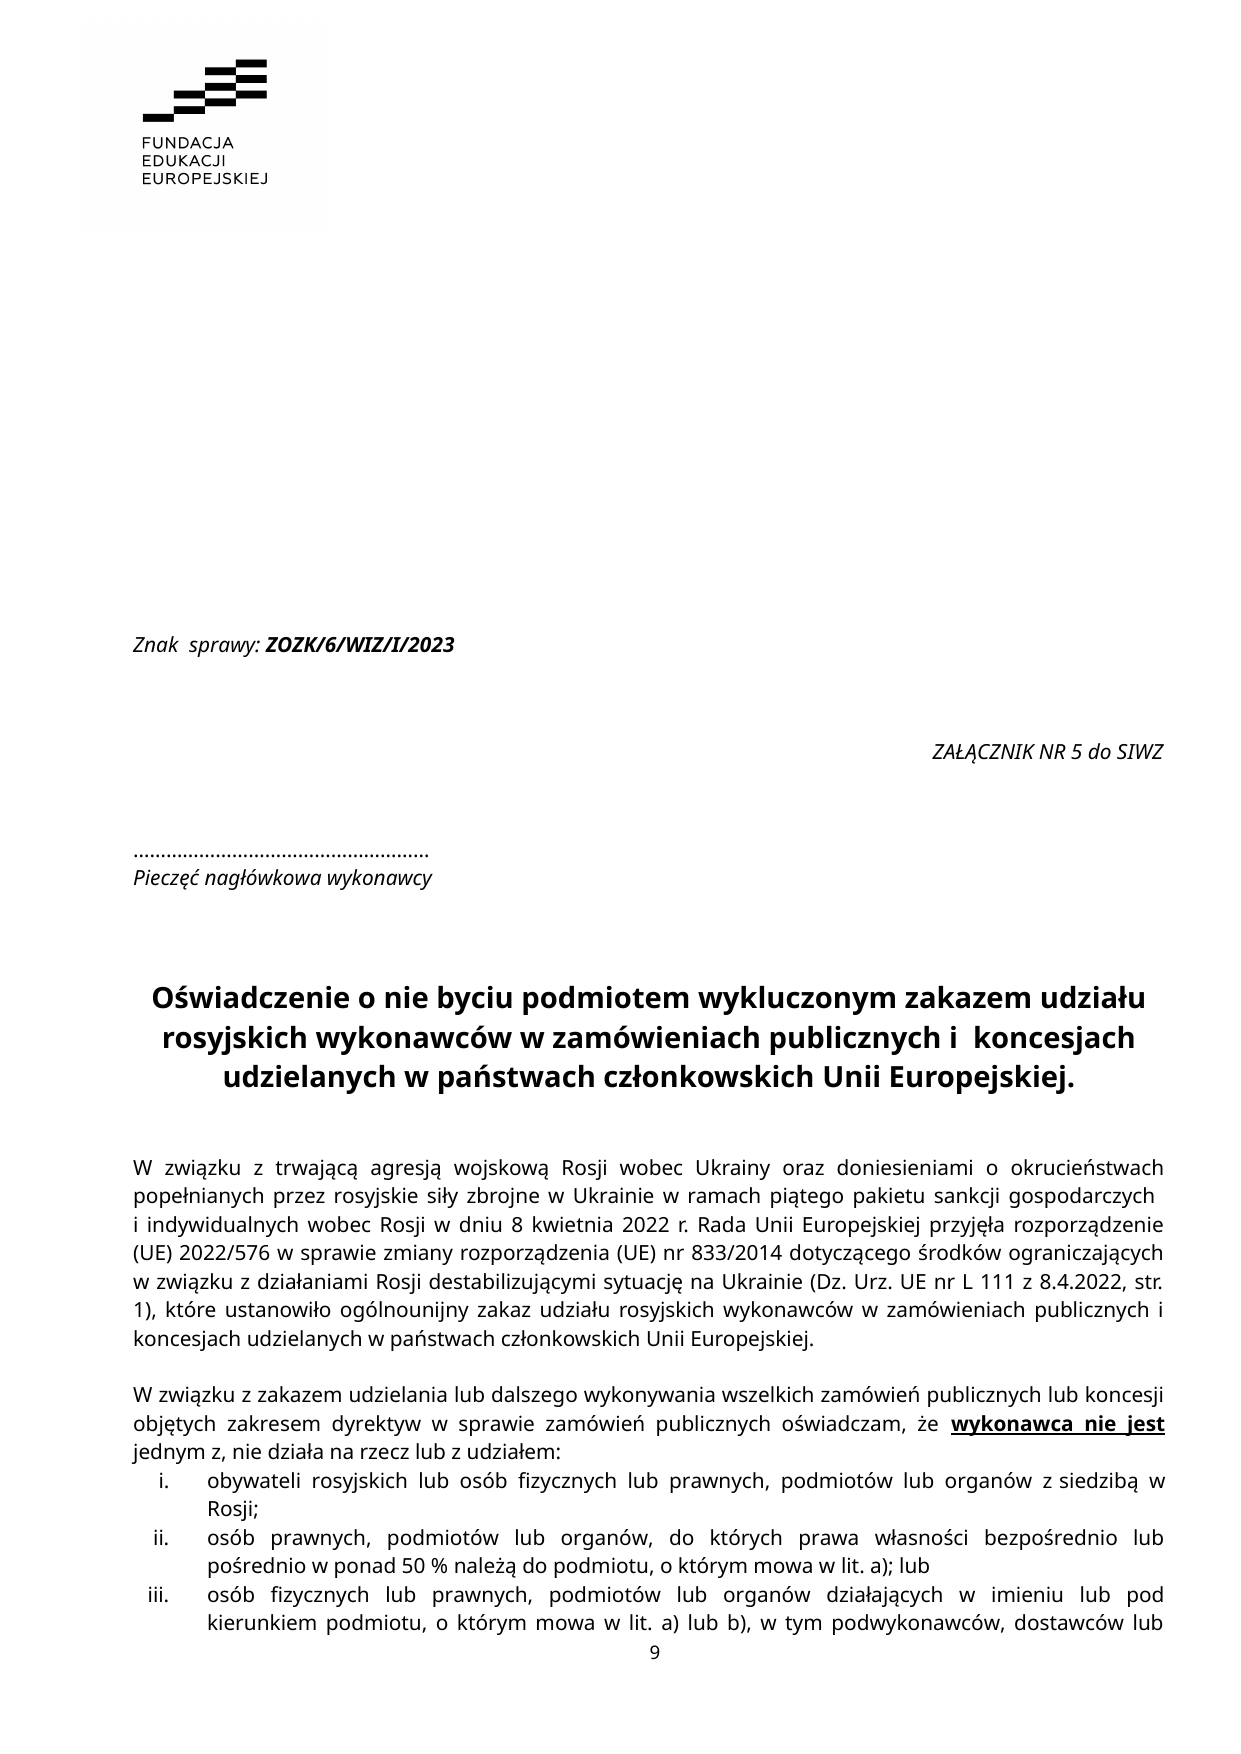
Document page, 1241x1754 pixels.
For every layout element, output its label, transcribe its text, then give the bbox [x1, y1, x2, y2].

text Pieczęć nagłówkowa wykonawcy [133, 863, 1165, 892]
text Znak sprawy: ZOZK/6/WIZ/I/2023 [133, 630, 1165, 659]
list obywateli rosyjskich lub osób fizycznych lub prawnych, podmiotów lub organów z siedzibą w Rosji; [169, 1466, 1165, 1523]
picture [78, 20, 331, 230]
text ……………………………………………… [133, 835, 1165, 863]
text W związku z trwającą agresją wojskową Rosji wobec Ukrainy oraz doniesieniami o okrucieństwach popełnianych przez rosyjskie siły zbrojne w Ukrainie w ramach piątego pakietu sankcji gospodarczych i indywidualnych wobec Rosji w dniu 8 kwietnia 2022 r. Rada Unii Europejskiej przyjęła rozporządzenie (UE) 2022/576 w sprawie zmiany rozporządzenia (UE) nr 833/2014 dotyczącego środków ograniczających w związku z działaniami Rosji destabilizującymi sytuację na Ukrainie (Dz. Urz. UE nr L 111 z 8.4.2022, str. 1), które ustanowiło ogólnounijny zakaz udziału rosyjskich wykonawców w zamówieniach publicznych i koncesjach udzielanych w państwach członkowskich Unii Europejskiej. [133, 1153, 1165, 1352]
text ZAŁĄCZNIK NR 5 do SIWZ [133, 737, 1165, 766]
text W związku z zakazem udzielania lub dalszego wykonywania wszelkich zamówień publicznych lub koncesji objętych zakresem dyrektyw w sprawie zamówień publicznych oświadczam, że wykonawca nie jest jednym z, nie działa na rzecz lub z udziałem: [133, 1381, 1165, 1466]
text Oświadczenie o nie byciu podmiotem wykluczonym zakazem udziału rosyjskich wykonawców w zamówieniach publicznych i koncesjach udzielanych w państwach członkowskich Unii Europejskiej. [133, 977, 1165, 1096]
list osób prawnych, podmiotów lub organów, do których prawa własności bezpośrednio lub pośrednio w ponad 50 % należą do podmiotu, o którym mowa w lit. a); lub [169, 1523, 1165, 1580]
